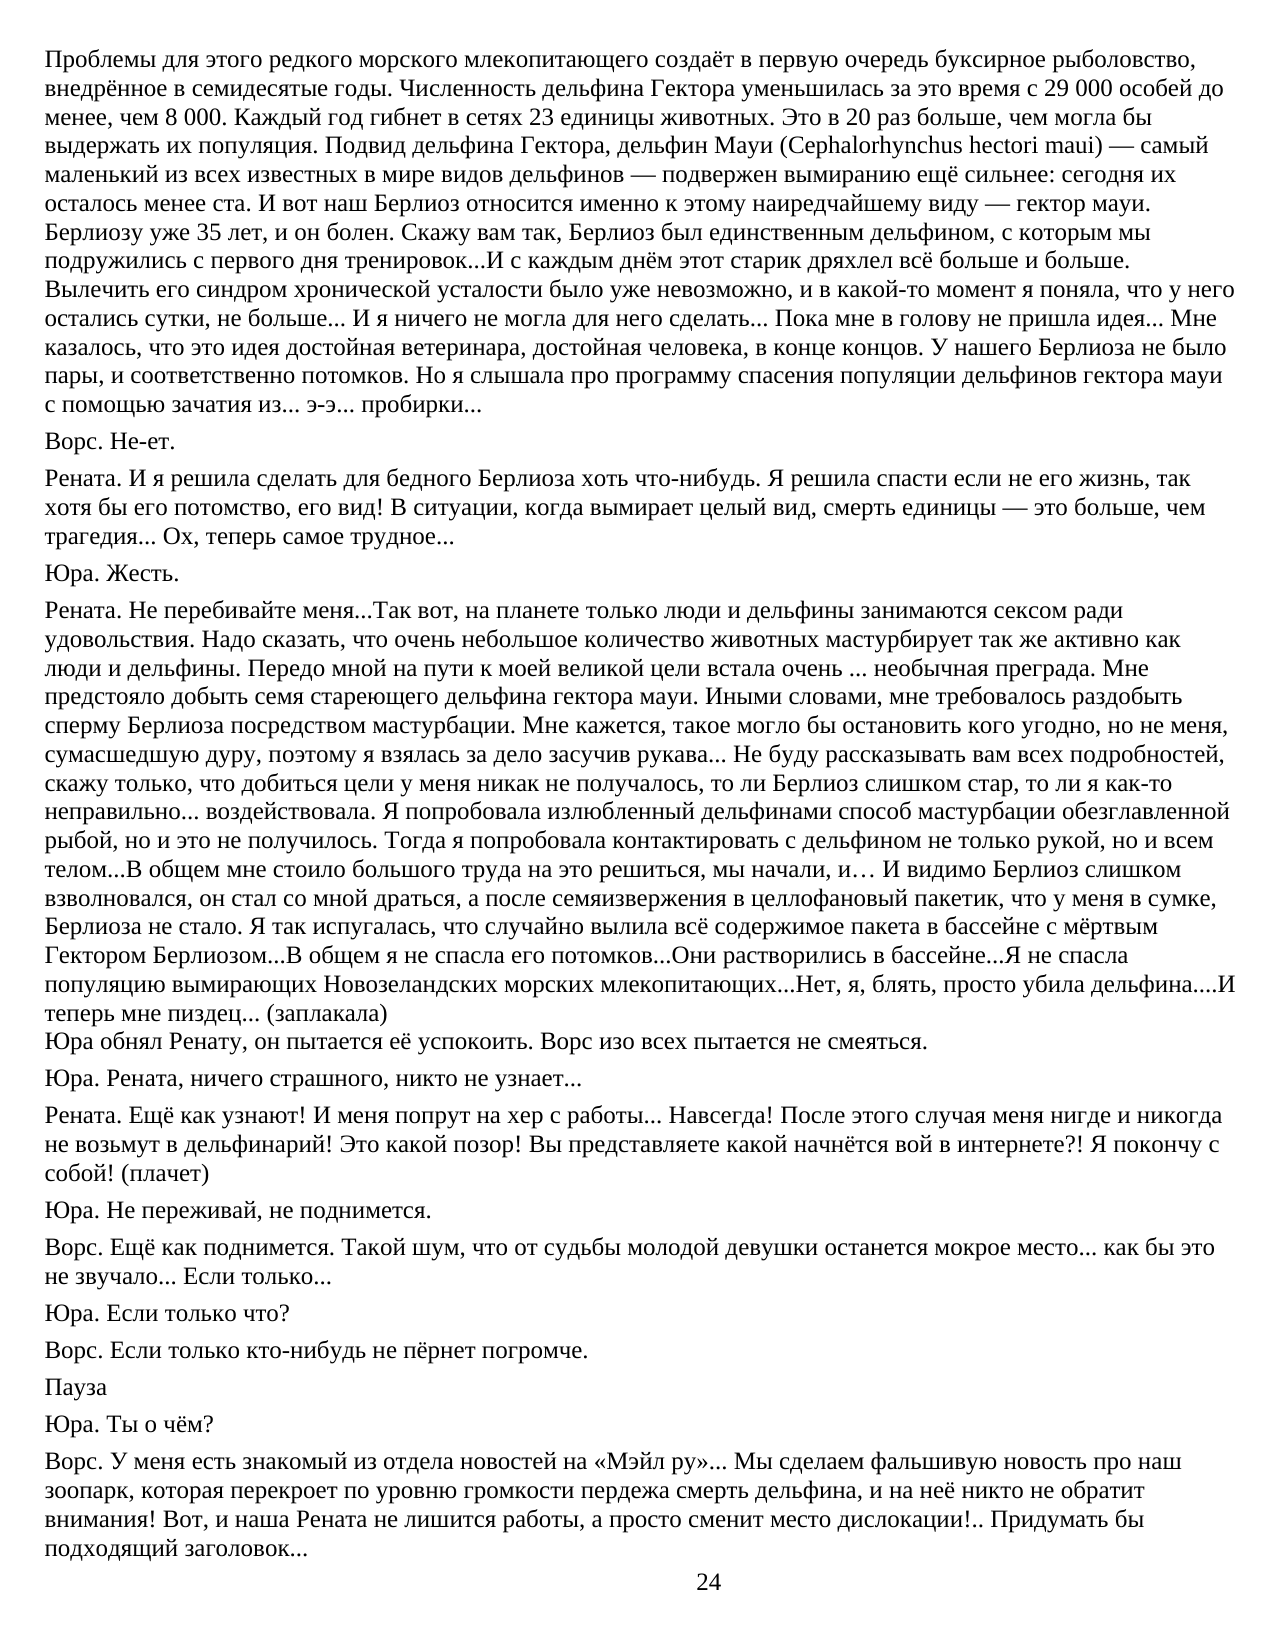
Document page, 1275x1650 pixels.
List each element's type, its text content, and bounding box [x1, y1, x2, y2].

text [44, 44, 1240, 418]
text Рената. Не перебивайте меня...Так вот, на планете только люди и дельфины занимаются сексом ради удовольствия. Надо сказать, что очень небольшое количество животных мастурбирует так же активно как люди и дельфины. Передо мной на пути к моей великой цели встала очень ... необычная преграда. Мне предстояло добыть семя стареющего дельфина гектора мауи. Иными словами, мне требовалось раздобыть сперму Берлиоза посредством мастурбации. Мне кажется, такое могло бы остановить кого угодно, но не меня, сумасшедшую дуру, поэтому я взялась за дело засучив рукава... Не буду рассказывать вам всех подробностей, скажу только, что добиться цели у меня никак не получалось, то ли Берлиоз слишком стар, то ли я как-то неправильно... воздействовала. Я попробовала излюбленный дельфинами способ мастурбации обезглавленной рыбой, но и это не получилось. Тогда я попробовала контактировать с дельфином не только рукой, но и всем телом...В общем мне стоило большого труда на это решиться, мы начали, и… И видимо Берлиоз слишком взволновался, он стал со мной драться, а после семяизвержения в целлофановый пакетик, что у меня в сумке, Берлиоза не стало. Я так испугалась, что случайно вылила всё содержимое пакета в бассейне с мёртвым Гектором Берлиозом...В общем я не спасла его потомков...Они растворились в бассейне...Я не спасла популяцию вымирающих Новозеландских морских млекопитающих...Нет, я, блять, просто убила дельфина....И теперь мне пиздец... (заплакала) Юра обнял Ренату, он пытается её успокоить. Ворс изо всех пытается не смеяться. [44, 595, 1240, 1055]
text Юра. Не переживай, не поднимется. [44, 1195, 1240, 1224]
text Юра. Рената, ничего страшного, никто не узнает... [44, 1063, 1240, 1092]
text Рената. Ещё как узнают! И меня попрут на хер с работы... Навсегда! После этого случая меня нигде и никогда не возьмут в дельфинарий! Это какой позор! Вы представляете какой начнётся вой в интернете?! Я покончу с собой! (плачет) [44, 1101, 1240, 1187]
text Пауза [44, 1372, 1240, 1401]
text Рената. И я решила сделать для бедного Берлиоза хоть что-нибудь. Я решила спасти если не его жизнь, так хотя бы его потомство, его вид! В ситуации, когда вымирает целый вид, смерть единицы — это больше, чем трагедия... Ох, теперь самое трудное... [44, 463, 1240, 550]
text Ворс. Если только кто-нибудь не пёрнет погромче. [44, 1335, 1240, 1364]
text Ворс. Не-ет. [44, 426, 1240, 455]
text Юра. Если только что? [44, 1298, 1240, 1327]
text Юра. Жесть. [44, 558, 1240, 587]
text Ворс. У меня есть знакомый из отдела новостей на «Мэйл ру»... Мы сделаем фальшивую новость про наш зоопарк, которая перекроет по уровню громкости пердежа смерть дельфина, и на неё никто не обратит внимания! Вот, и наша Рената не лишится работы, а просто сменит место дислокации!.. Придумать бы подходящий заголовок... [44, 1446, 1240, 1561]
text Юра. Ты о чём? [44, 1409, 1240, 1438]
text Ворс. Ещё как поднимется. Такой шум, что от судьбы молодой девушки останется мокрое место... как бы это не звучало... Если только... [44, 1232, 1240, 1290]
